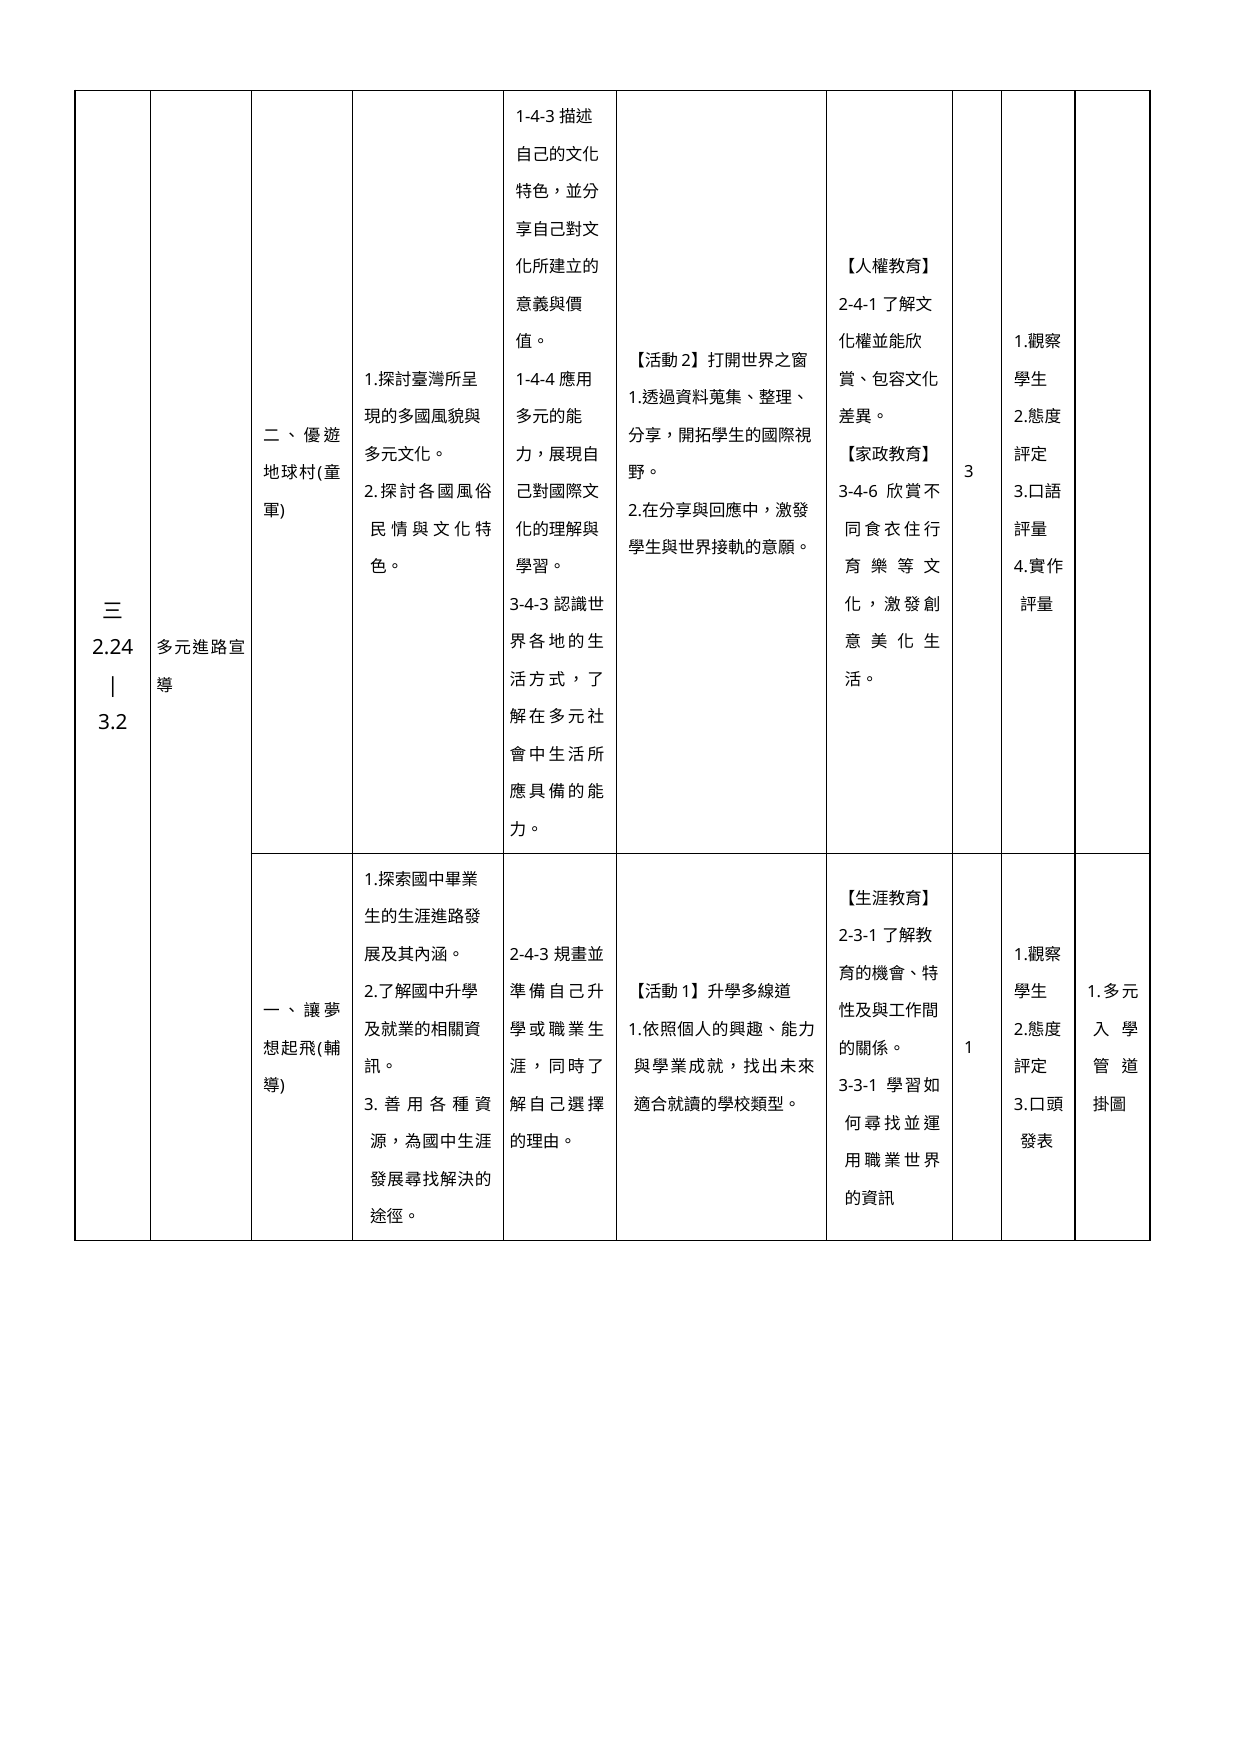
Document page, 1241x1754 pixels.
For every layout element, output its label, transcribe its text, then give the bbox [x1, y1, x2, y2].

table_cell 描述自己的文化特色，並分享自己對文化所建立的意義與價值。 應用多元的能力，展現自己對國際文化的理解與學習。 認識世界各地的生活方式，了解在多元社會中生活所應具備的能力。 [504, 91, 616, 852]
table_cell 規畫並準備自己升學或職業生涯，同時了解自己選擇的理由。 [504, 854, 616, 1240]
table_cell [1076, 91, 1149, 852]
table_cell 多元進路宣導 [151, 91, 251, 1240]
table_cell 【活動2】打開世界之窗 1.透過資料蒐集、整理、分享，開拓學生的國際視野。 2.在分享與回應中，激發學生與世界接軌的意願。 [617, 91, 826, 852]
table_cell 【人權教育】 了解文化權並能欣賞、包容文化差異。 【家政教育】 欣賞不同食衣住行育樂等文化，激發創意美化生活。 [827, 91, 952, 852]
table_cell 1.觀察學生 2.態度評定 3.口頭發表 [1002, 854, 1074, 1240]
table_cell 1.多元入學管道掛圖 [1076, 854, 1149, 1240]
table_cell 1.探討臺灣所呈現的多國風貌與多元文化。 2.探討各國風俗民情與文化特色。 [353, 91, 503, 852]
table_cell 三 2.24 | 3.2 [76, 91, 150, 1240]
table_cell 1.觀察學生 2.態度評定 3.口語評量 4.實作評量 [1002, 91, 1074, 852]
table_cell 一、讓夢想起飛(輔導) [252, 854, 352, 1240]
table_cell 【生涯教育】 了解教育的機會、特性及與工作間的關係。 學習如何尋找並運用職業世界的資訊 [827, 854, 952, 1240]
table_cell 3 [953, 91, 1001, 852]
table_cell 1 [953, 854, 1001, 1240]
table_cell 1.探索國中畢業生的生涯進路發展及其內涵。 2.了解國中升學及就業的相關資訊。 3.善用各種資源，為國中生涯發展尋找解決的途徑。 [353, 854, 503, 1240]
table_cell 二、優遊地球村(童軍) [252, 91, 352, 852]
table_cell 【活動1】升學多線道 1.依照個人的興趣、能力與學業成就，找出未來適合就讀的學校類型。 [617, 854, 826, 1240]
